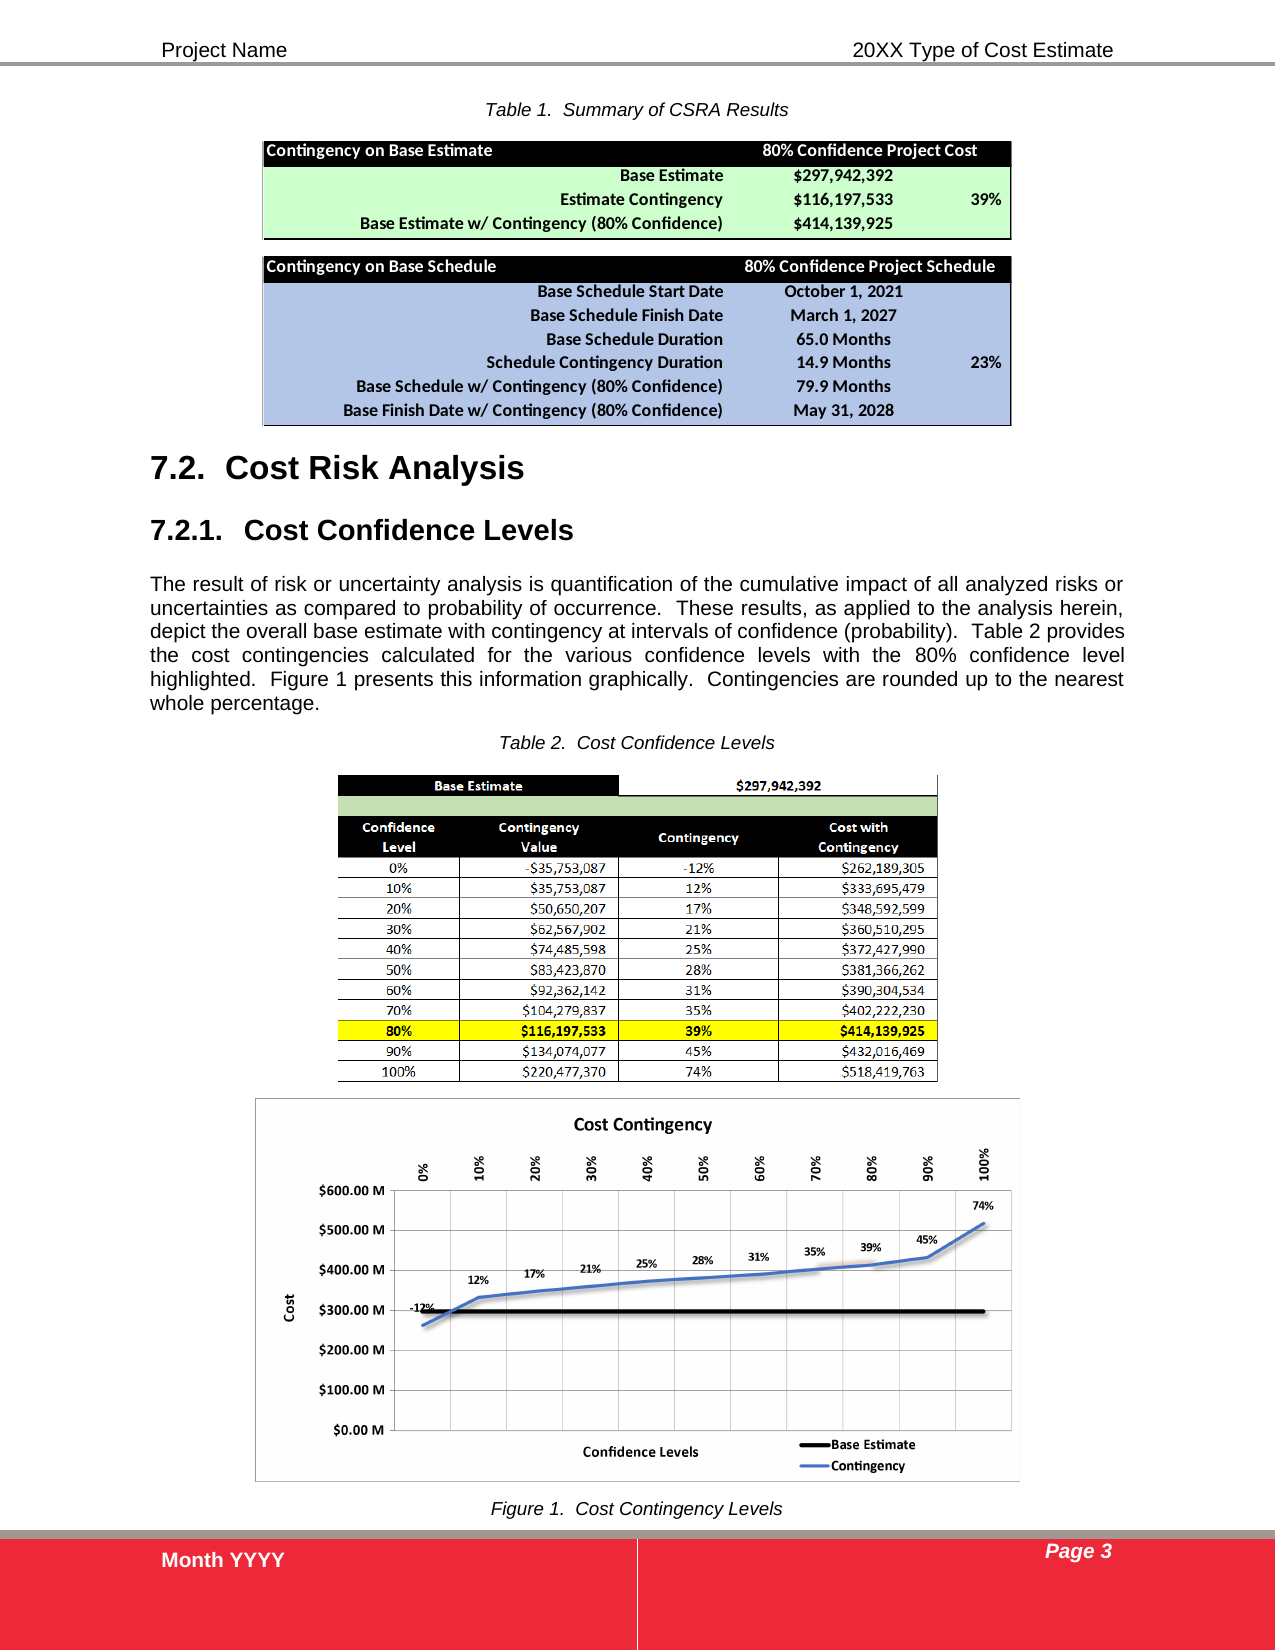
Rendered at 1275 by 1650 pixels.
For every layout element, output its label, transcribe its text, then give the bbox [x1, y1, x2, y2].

subtitle Cost Confidence Levels [150, 513, 1125, 546]
picture [255, 1098, 1021, 1482]
subtitle Cost Risk Analysis [150, 448, 1125, 486]
text Table 1. Summary of CSRA Results [150, 99, 1125, 121]
text The result of risk or uncertainty analysis is quantification of the cumulative impact of all analyzed risks or uncertainties as compared to probability of occurrence. These results, as applied to the analysis herein, depict the overall base estimate with contingency at intervals of confidence (probability). Table 2 provides the cost contingencies calculated for the various confidence levels with the confidence level highlighted. Figure 1 presents this information graphically. Contingencies are rounded up to the nearest whole percentage. [150, 571, 1125, 715]
text Table 2. Cost Confidence Levels [150, 732, 1125, 753]
picture [337, 774, 938, 1082]
